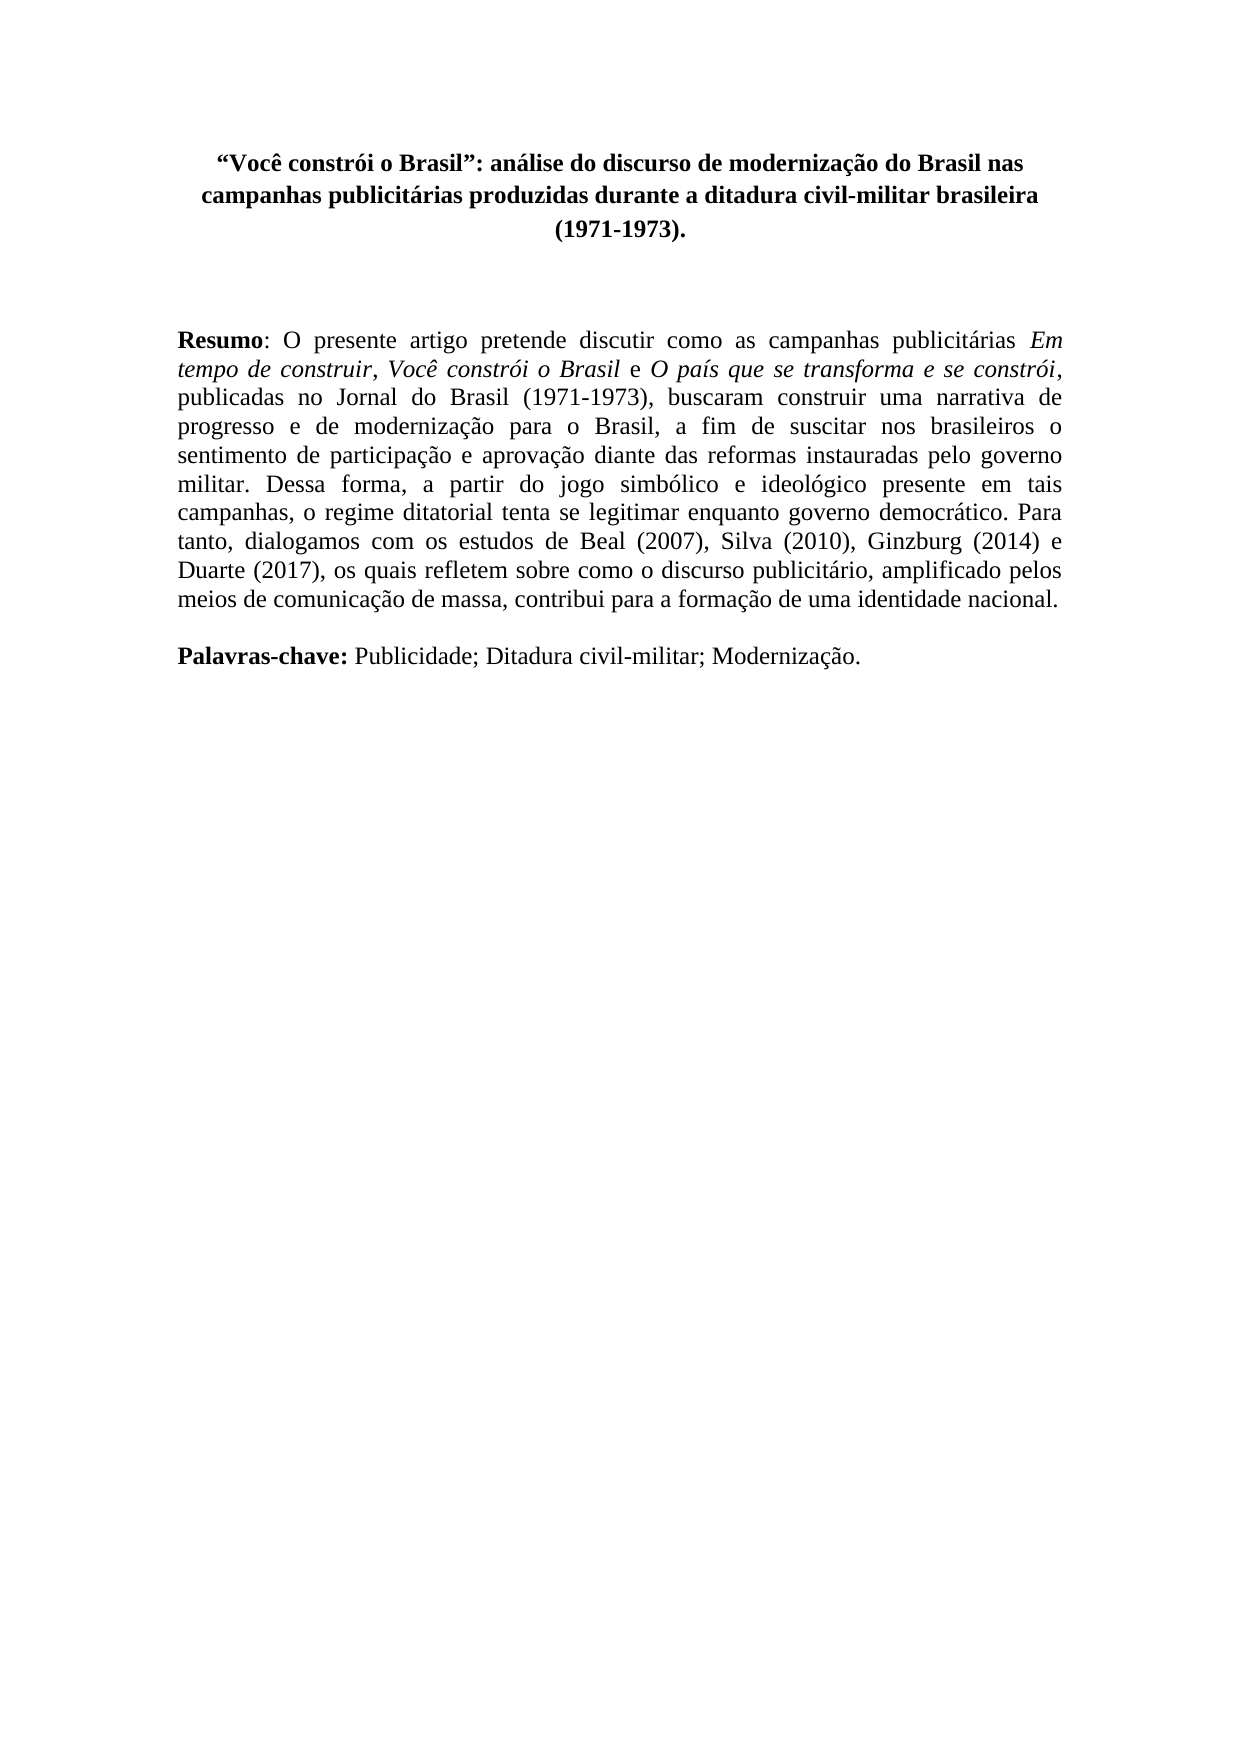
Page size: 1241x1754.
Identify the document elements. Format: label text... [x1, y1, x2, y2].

text Resumo: O presente artigo pretende discutir como as campanhas publicitárias Em tempo de construir, Você constrói o Brasil e O país que se transforma e se constrói, publicadas no Jornal do Brasil (1971-1973), buscaram construir uma narrativa de progresso e de modernização para o Brasil, a fim de suscitar nos brasileiros o sentimento de participação e aprovação diante das reformas instauradas pelo governo militar. Dessa forma, a partir do jogo simbólico e ideológico presente em tais campanhas, o regime ditatorial tenta se legitimar enquanto governo democrático. Para tanto, dialogamos com os estudos de Beal (2007), Silva (2010), Ginzburg (2014) e Duarte (2017), os quais refletem sobre como o discurso publicitário, amplificado pelos meios de comunicação de massa, contribui para a formação de uma identidade nacional. [177, 325, 1063, 612]
text “Você constrói o Brasil”: análise do discurso de modernização do Brasil nas campanhas publicitárias produzidas durante a ditadura civil-militar brasileira (1971-1973). [177, 148, 1063, 242]
text Palavras-chave: Publicidade; Ditadura civil-militar; Modernização. [177, 641, 1063, 670]
